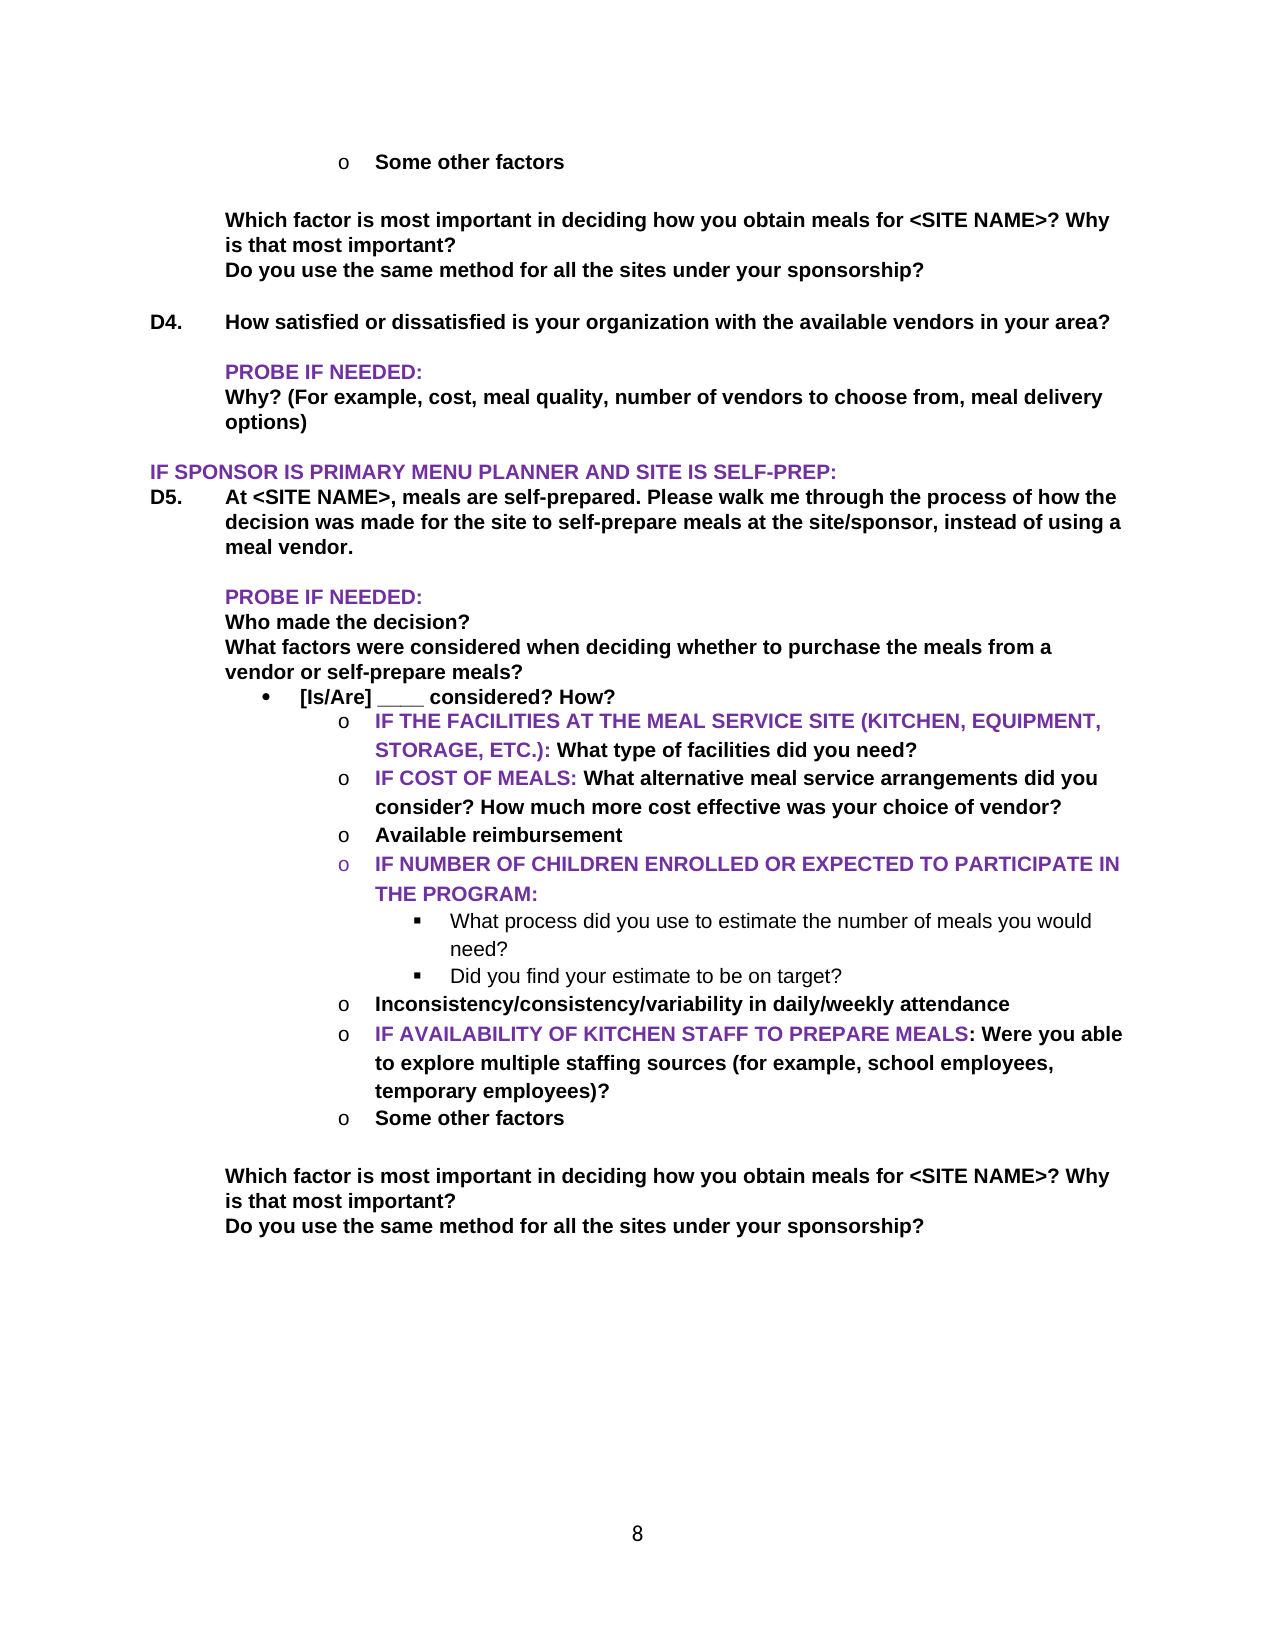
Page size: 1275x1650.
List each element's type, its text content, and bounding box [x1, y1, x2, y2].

list IF COST OF MEALS: What alternative meal service arrangements did you consider? How much more cost effective was your choice of vendor? [337, 766, 1125, 819]
list Some other factors [337, 1106, 1125, 1132]
list IF THE FACILITIES AT THE MEAL SERVICE SITE (KITCHEN, EQUIPMENT, STORAGE, ETC.): What type of facilities did you need? [337, 709, 1125, 762]
text Do you use the same method for all the sites under your sponsorship? [225, 1213, 1125, 1238]
text Who made the decision? [225, 609, 1125, 634]
list Available reimbursement [337, 823, 1125, 848]
list What process did you use to estimate the number of meals you would need? [412, 909, 1125, 961]
list [Is/Are] ____ considered? How? [262, 684, 1125, 709]
list Some other factors [337, 150, 1125, 176]
text Which factor is most important in deciding how you obtain meals for <SITE NAME>? Why is that most important? [225, 207, 1125, 257]
text D4. How satisfied or dissatisfied is your organization with the available vendors in your area? [150, 308, 1125, 333]
text IF SPONSOR IS PRIMARY MENU PLANNER AND SITE IS SELF-PREP: [150, 460, 1125, 484]
list IF NUMBER OF CHILDREN ENROLLED OR EXPECTED TO PARTICIPATE IN THE PROGRAM: [337, 852, 1125, 906]
list Inconsistency/consistency/variability in daily/weekly attendance [337, 992, 1125, 1018]
list Did you find your estimate to be on target? [412, 964, 1125, 988]
list IF AVAILABILITY OF KITCHEN STAFF TO PREPARE MEALS: Were you able to explore multiple staffing sources (for example, school employees, temporary employees)? [337, 1022, 1125, 1102]
text What factors were considered when deciding whether to purchase the meals from a vendor or self-prepare meals? [225, 634, 1125, 684]
text PROBE IF NEEDED: [225, 358, 1125, 383]
text Why? (For example, cost, meal quality, number of vendors to choose from, meal delivery options) [225, 383, 1125, 433]
text D5. At <SITE NAME>, meals are self-prepared. Please walk me through the process of how the decision was made for the site to self-prepare meals at the site/sponsor, instead of using a meal vendor. [150, 484, 1125, 559]
text Which factor is most important in deciding how you obtain meals for <SITE NAME>? Why is that most important? [225, 1163, 1125, 1213]
text PROBE IF NEEDED: [225, 584, 1125, 609]
text Do you use the same method for all the sites under your sponsorship? [225, 257, 1125, 282]
